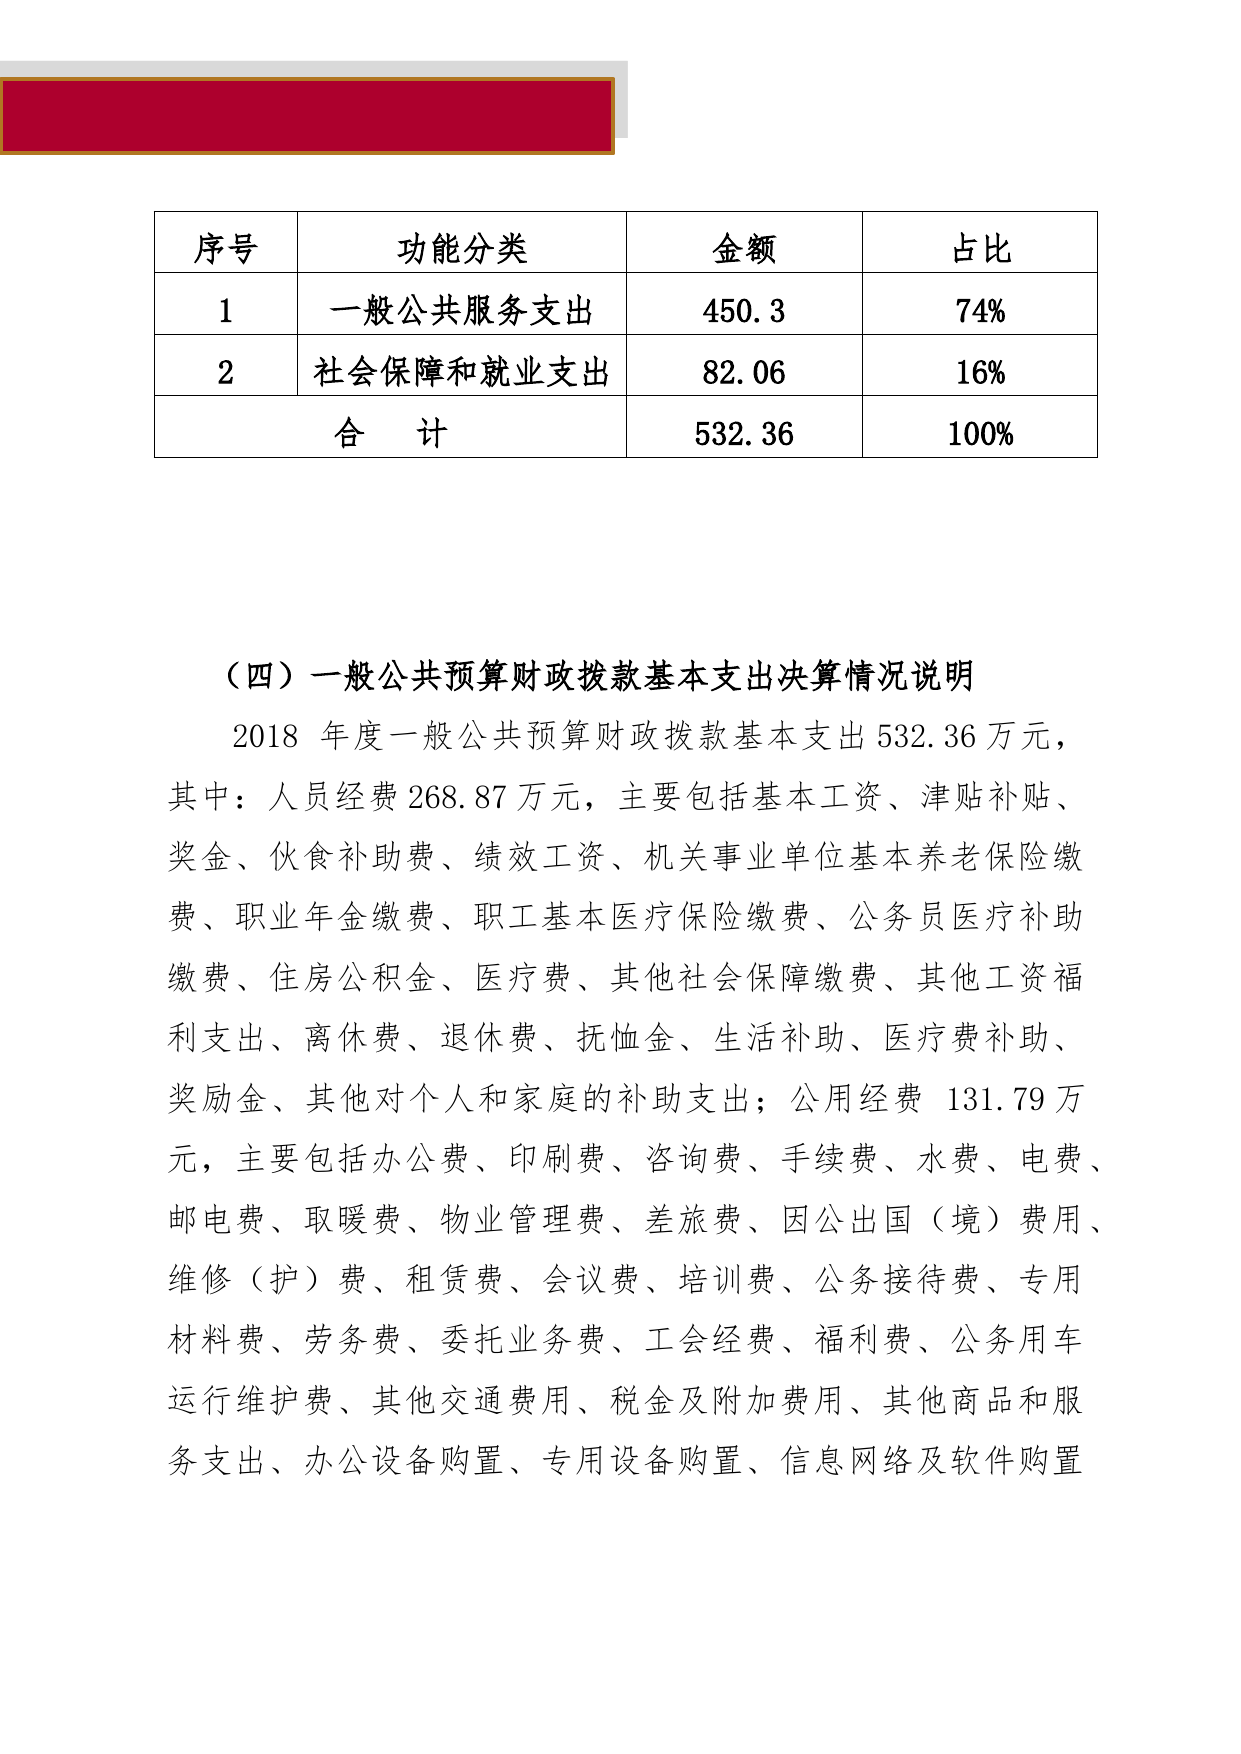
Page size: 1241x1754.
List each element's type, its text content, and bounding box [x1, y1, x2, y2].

table_cell 450.3 [627, 273, 862, 334]
table_cell 2 [155, 335, 297, 395]
table_cell 100% [863, 396, 1097, 457]
table_header 功能分类 [298, 212, 626, 272]
table_cell 532.36 [627, 396, 862, 457]
table_cell 1 [155, 273, 297, 334]
table_cell 社会保障和就业支出 [298, 335, 626, 395]
table_header 占比 [863, 212, 1097, 272]
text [165, 699, 1087, 1485]
table_cell 74% [863, 273, 1097, 334]
text （四）一般公共预算财政拨款基本支出决算情况说明 [209, 639, 1087, 699]
table_cell 合 计 [155, 396, 626, 457]
table_header 金额 [627, 212, 862, 272]
table_cell 82.06 [627, 335, 862, 395]
table_cell 16% [863, 335, 1097, 395]
table_cell 一般公共服务支出 [298, 273, 626, 334]
table_header 序号 [155, 212, 297, 272]
